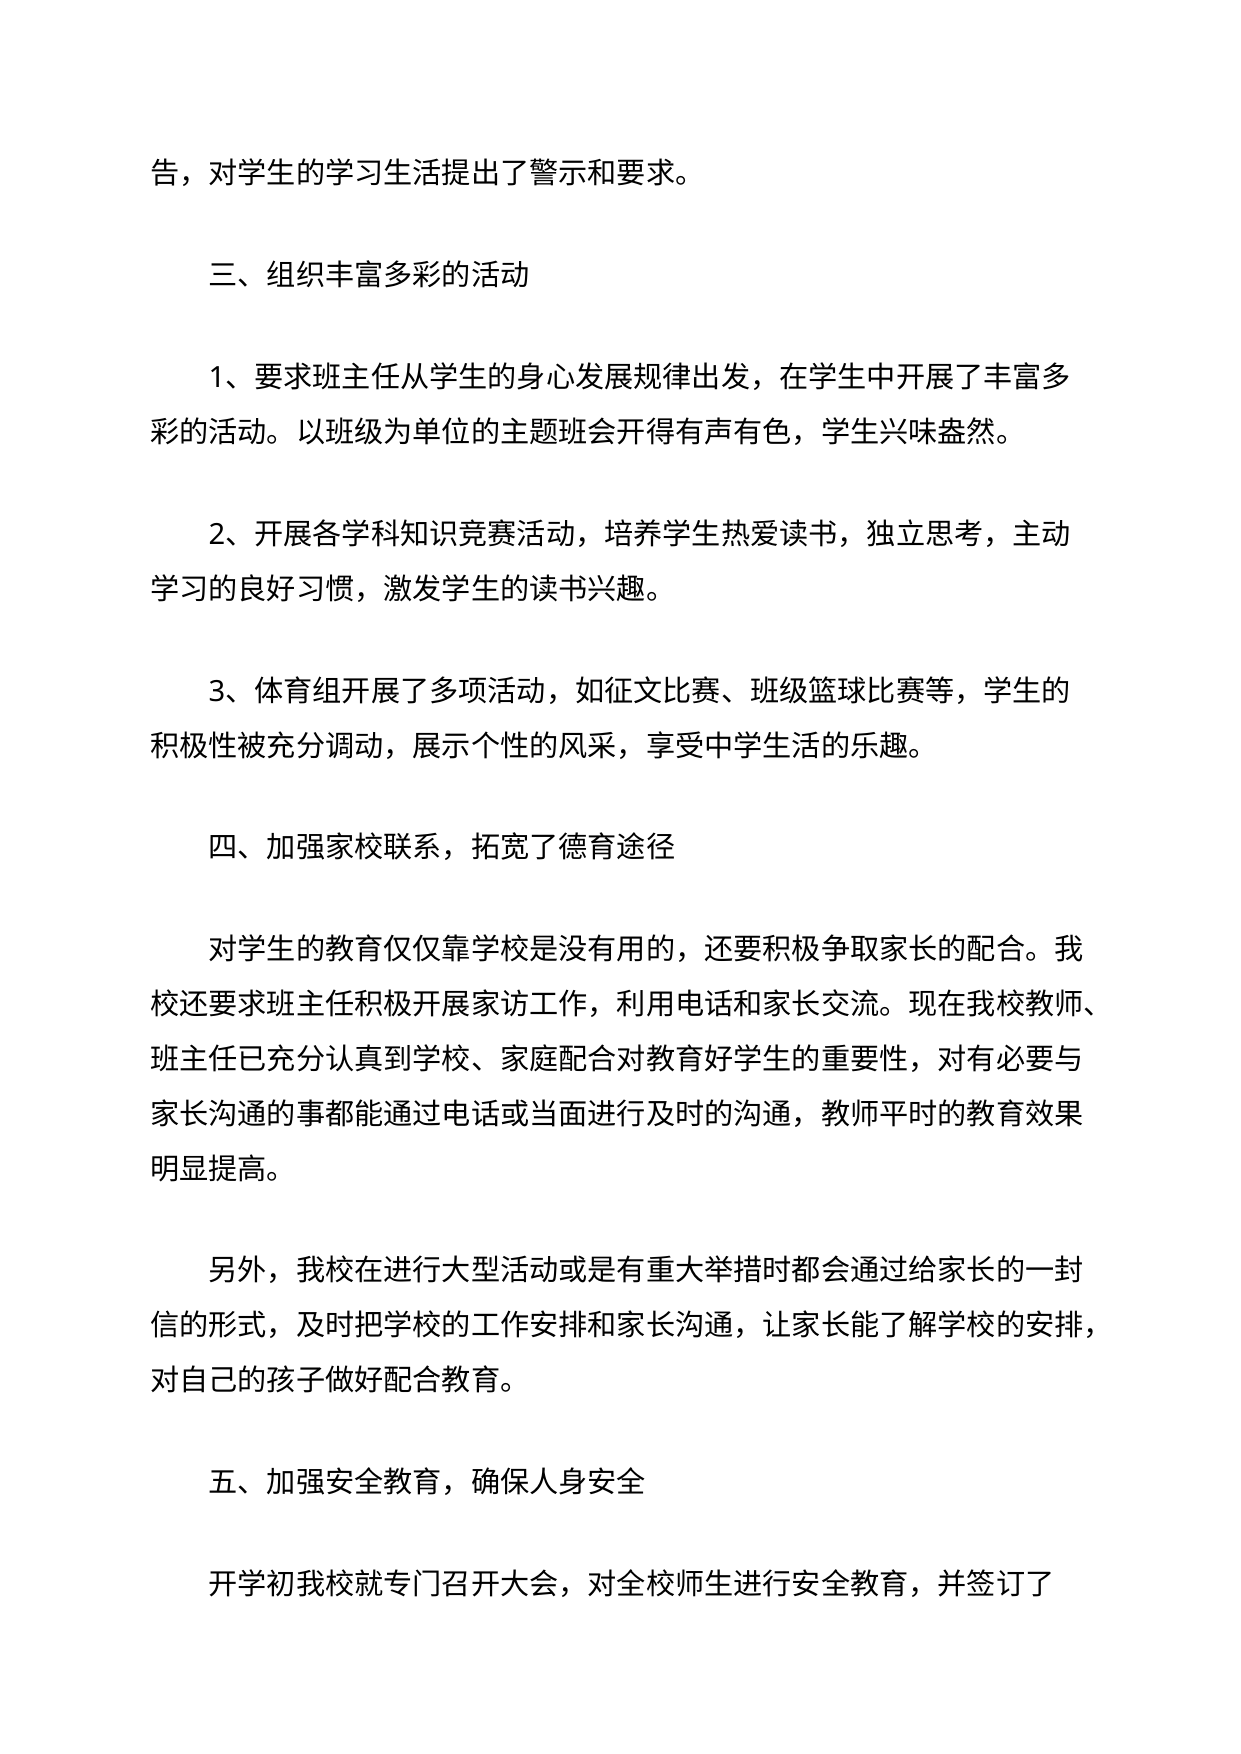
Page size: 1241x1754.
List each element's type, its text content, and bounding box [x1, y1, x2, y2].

text 五、加强安全教育，确保人身安全 [150, 1458, 1090, 1501]
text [150, 1560, 1090, 1603]
text 2、开展各学科知识竞赛活动，培养学生热爱读书，独立思考，主动学习的良好习惯，激发学生的读书兴趣。 [150, 510, 1090, 608]
text 对学生的教育仅仅靠学校是没有用的，还要积极争取家长的配合。我校还要求班主任积极开展家访工作，利用电话和家长交流。现在我校教师、班主任已充分认真到学校、家庭配合对教育好学生的重要性，对有必要与家长沟通的事都能通过电话或当面进行及时的沟通，教师平时的教育效果明显提高。 [150, 926, 1090, 1187]
text 3、体育组开展了多项活动，如征文比赛、班级篮球比赛等，学生的积极性被充分调动，展示个性的风采，享受中学生活的乐趣。 [150, 667, 1090, 764]
text 1、要求班主任从学生的身心发展规律出发，在学生中开展了丰富多彩的活动。以班级为单位的主题班会开得有声有色，学生兴味盎然。 [150, 353, 1090, 451]
text 三、组织丰富多彩的活动 [150, 252, 1090, 294]
text 四、加强家校联系，拓宽了德育途径 [150, 824, 1090, 866]
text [150, 150, 1090, 192]
text 另外，我校在进行大型活动或是有重大举措时都会通过给家长的一封信的形式，及时把学校的工作安排和家长沟通，让家长能了解学校的安排，对自己的孩子做好配合教育。 [150, 1247, 1090, 1399]
